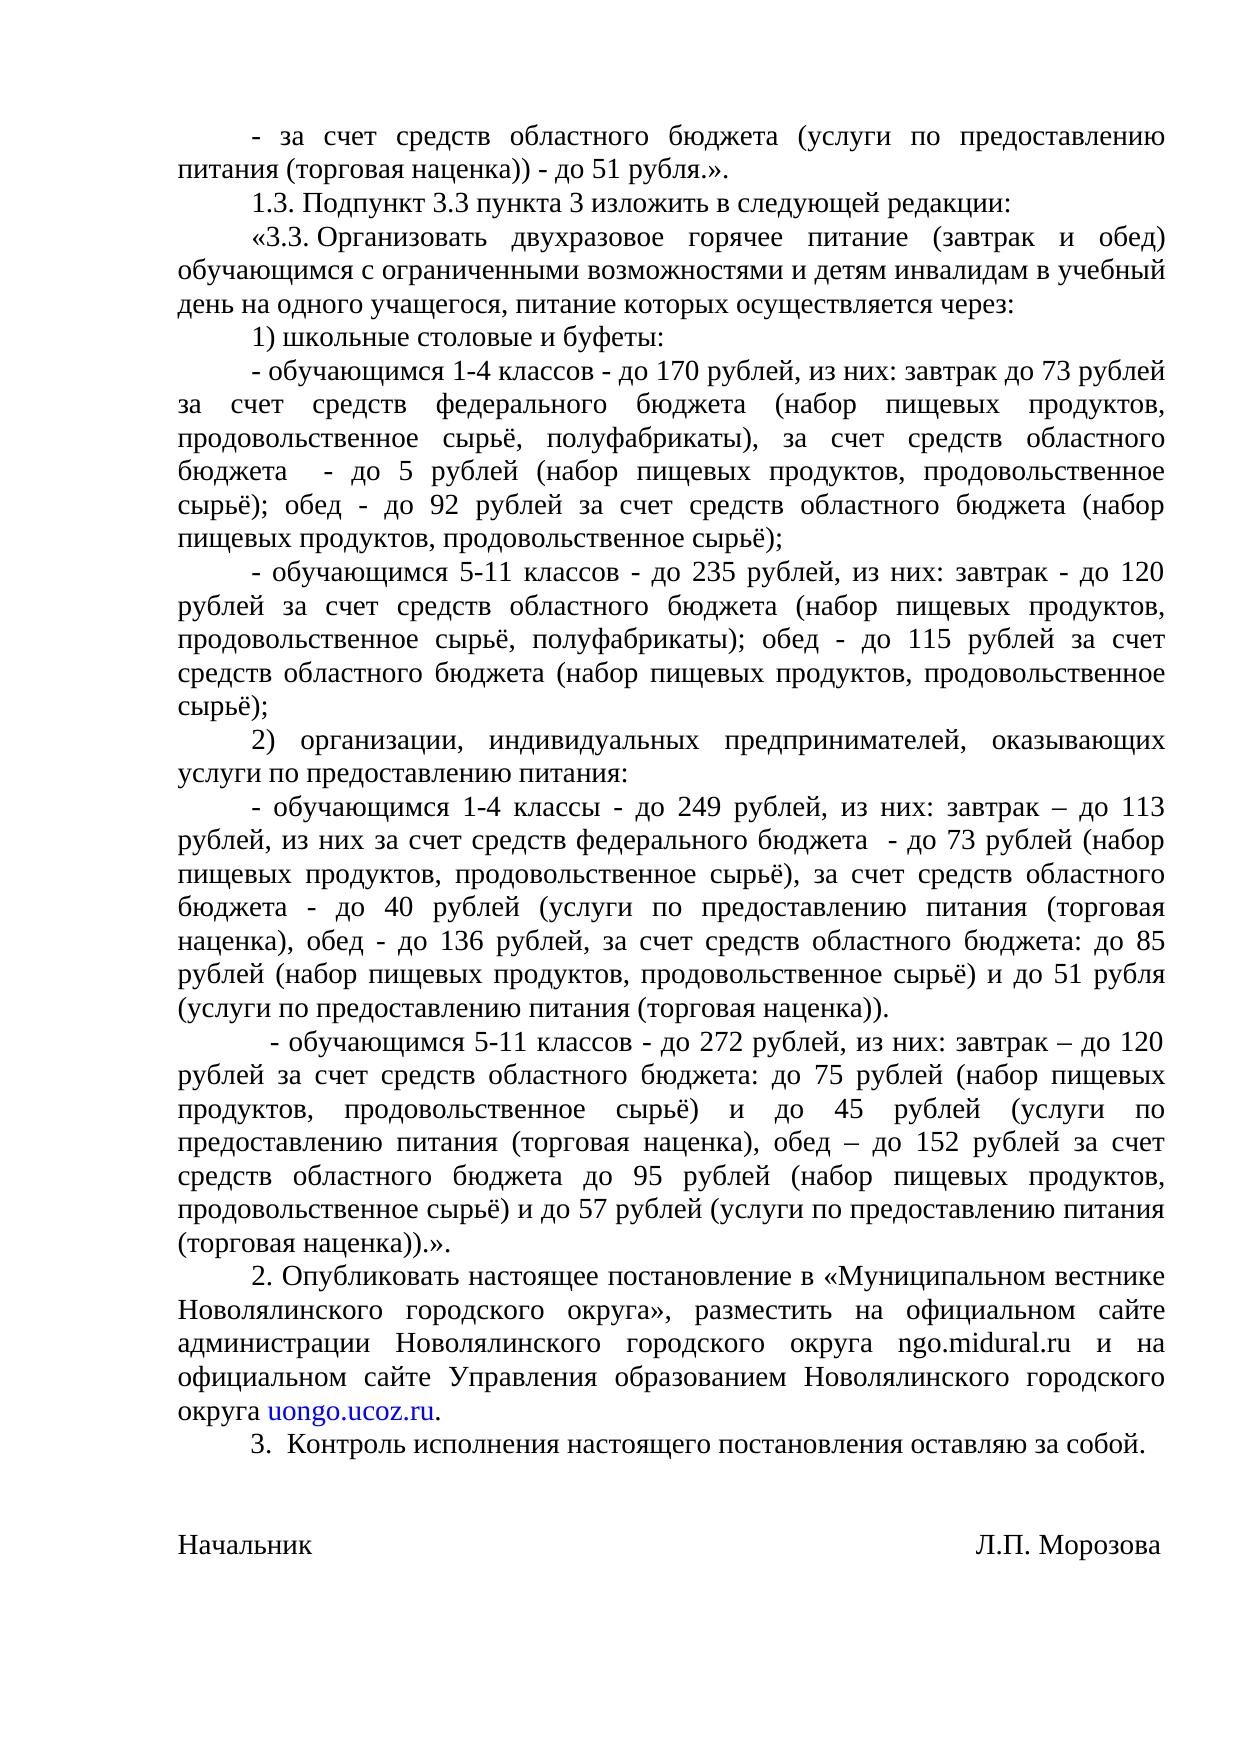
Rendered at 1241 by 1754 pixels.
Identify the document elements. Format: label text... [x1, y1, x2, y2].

text - обучающимся 5-11 классов - до 235 рублей, из них: завтрак - до 120 рублей за счет средств областного бюджета (набор пищевых продуктов, продовольственное сырьё, полуфабрикаты); обед - до 115 рублей за счет средств областного бюджета (набор пищевых продуктов, продовольственное сырьё); [177, 554, 1166, 722]
text «3.3. Организовать двухразовое горячее питание (завтрак и обед) обучающимся с ограниченными возможностями и детям инвалидам в учебный день на одного учащегося, питание которых осуществляется через: [177, 219, 1166, 319]
text - обучающимся 1-4 классов - до 170 рублей, из них: завтрак до 73 рублей за счет средств федерального бюджета (набор пищевых продуктов, продовольственное сырьё, полуфабрикаты), за счет средств областного бюджета - до 5 рублей (набор пищевых продуктов, продовольственное сырьё); обед - до 92 рублей за счет средств областного бюджета (набор пищевых продуктов, продовольственное сырьё); [177, 353, 1166, 554]
text 1) школьные столовые и буфеты: [177, 319, 1166, 353]
text 2. Опубликовать настоящее постановление в «Муниципальном вестнике Новолялинского городского округа», разместить на официальном сайте администрации Новолялинского городского округа ngo.midural.ru и на официальном сайте Управления образованием Новолялинского городского округа uongo.uсoz.ru. [177, 1258, 1166, 1426]
text - обучающимся 5-11 классов - до 272 рублей, из них: завтрак – до 120 рублей за счет средств областного бюджета: до 75 рублей (набор пищевых продуктов, продовольственное сырьё) и до 45 рублей (услуги по предоставлению питания (торговая наценка), обед – до 152 рублей за счет средств областного бюджета до 95 рублей (набор пищевых продуктов, продовольственное сырьё) и до 57 рублей (услуги по предоставлению питания (торговая наценка)).». [177, 1024, 1166, 1258]
text - обучающимся 1-4 классы - до 249 рублей, из них: завтрак – до 113 рублей, из них за счет средств федерального бюджета - до 73 рублей (набор пищевых продуктов, продовольственное сырьё), за счет средств областного бюджета - до 40 рублей (услуги по предоставлению питания (торговая наценка), обед - до 136 рублей, за счет средств областного бюджета: до 85 рублей (набор пищевых продуктов, продовольственное сырьё) и до 51 рубля (услуги по предоставлению питания (торговая наценка)). [177, 789, 1166, 1024]
text 3. Контроль исполнения настоящего постановления оставляю за собой. [177, 1426, 1166, 1460]
text Начальник Л.П. Морозова [177, 1527, 1166, 1560]
text - за счет средств областного бюджета (услуги по предоставлению питания (торговая наценка)) - до 51 рубля.». [177, 118, 1166, 185]
text 2) организации, индивидуальных предпринимателей, оказывающих услуги по предоставлению питания: [177, 722, 1166, 789]
text 1.3. Подпункт 3.3 пункта 3 изложить в следующей редакции: [177, 185, 1166, 219]
